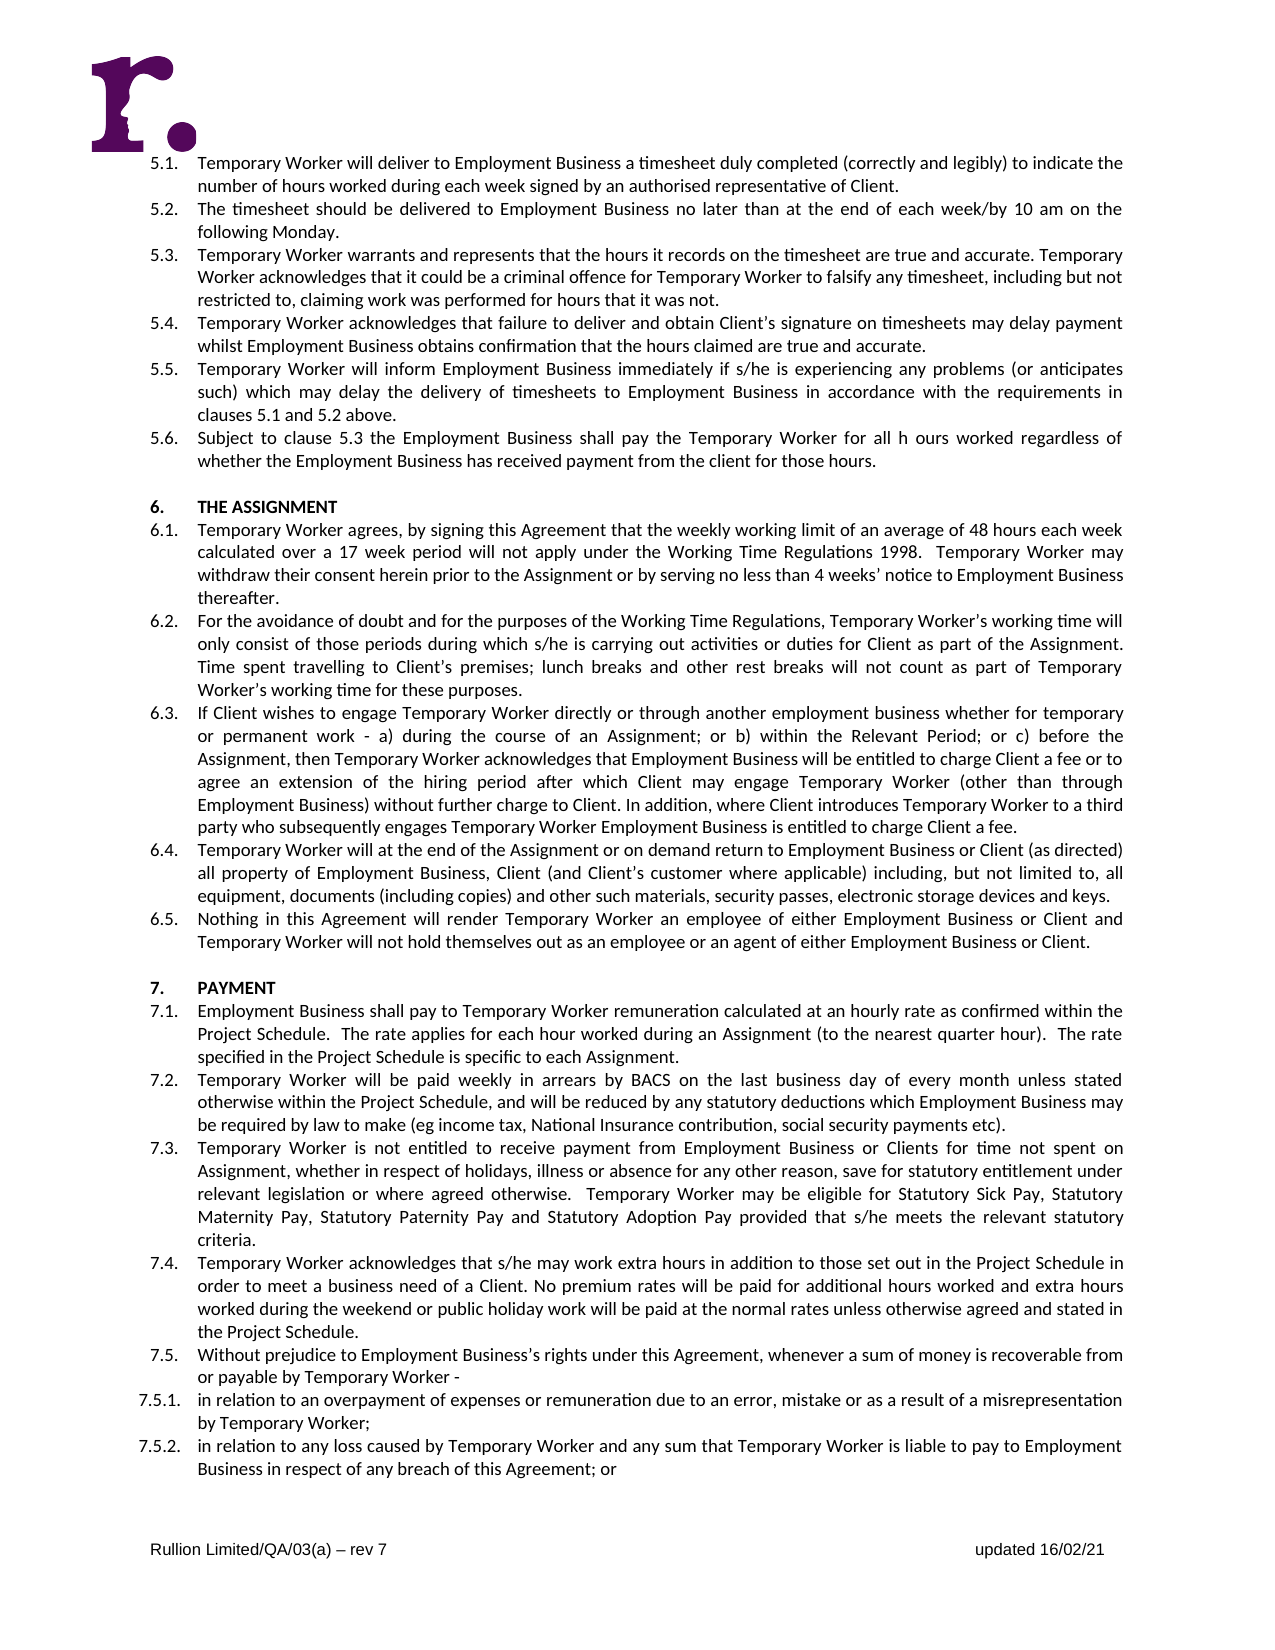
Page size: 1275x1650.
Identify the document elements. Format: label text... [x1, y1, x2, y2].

text in relation to an overpayment of expenses or remuneration due to an error, mistake or as a result of a misrepresentation by Temporary Worker; [138, 1389, 1125, 1434]
text For the avoidance of doubt and for the purposes of the Working Time Regulations, Temporary Worker’s working time will only consist of those periods during which s/he is carrying out activities or duties for Client as part of the Assignment. Time spent travelling to Client’s premises; lunch breaks and other rest breaks will not count as part of Temporary Worker’s working time for these purposes. [150, 609, 1125, 701]
text Temporary Worker will inform Employment Business immediately if s/he is experiencing any problems (or anticipates such) which may delay the delivery of timesheets to Employment Business in accordance with the requirements in clauses 5.1 and 5.2 above. [150, 357, 1125, 426]
text Temporary Worker will at the end of the Assignment or on demand return to Employment Business or Client (as directed) all property of Employment Business, Client (and Client’s customer where applicable) including, but not limited to, all equipment, documents (including copies) and other such materials, security passes, electronic storage devices and keys. [150, 839, 1125, 907]
text Temporary Worker is not entitled to receive payment from Employment Business or Clients for time not spent on Assignment, whether in respect of holidays, illness or absence for any other reason, save for statutory entitlement under relevant legislation or where agreed otherwise. Temporary Worker may be eligible for Statutory Sick Pay, Statutory Maternity Pay, Statutory Paternity Pay and Statutory Adoption Pay provided that s/he meets the relevant statutory criteria. [150, 1137, 1125, 1251]
text Temporary Worker acknowledges that failure to deliver and obtain Client’s signature on timesheets may delay payment whilst Employment Business obtains confirmation that the hours claimed are true and accurate. [150, 312, 1125, 357]
text PAYMENT [150, 976, 1125, 999]
text Without prejudice to Employment Business’s rights under this Agreement, whenever a sum of money is recoverable from or payable by Temporary Worker - [150, 1343, 1125, 1389]
text Temporary Worker acknowledges that s/he may work extra hours in addition to those set out in the Project Schedule in order to meet a business need of a Client. No premium rates will be paid for additional hours worked and extra hours worked during the weekend or public holiday work will be paid at the normal rates unless otherwise agreed and stated in the Project Schedule. [150, 1251, 1125, 1343]
text Nothing in this Agreement will render Temporary Worker an employee of either Employment Business or Client and Temporary Worker will not hold themselves out as an employee or an agent of either Employment Business or Client. [150, 907, 1125, 953]
text Temporary Worker warrants and represents that the hours it records on the timesheet are true and accurate. Temporary Worker acknowledges that it could be a criminal offence for Temporary Worker to falsify any timesheet, including but not restricted to, claiming work was performed for hours that it was not. [150, 243, 1125, 312]
text If Client wishes to engage Temporary Worker directly or through another employment business whether for temporary or permanent work - a) during the course of an Assignment; or b) within the Relevant Period; or c) before the Assignment, then Temporary Worker acknowledges that Employment Business will be entitled to charge Client a fee or to agree an extension of the hiring period after which Client may engage Temporary Worker (other than through Employment Business) without further charge to Client. In addition, where Client introduces Temporary Worker to a third party who subsequently engages Temporary Worker Employment Business is entitled to charge Client a fee. [150, 701, 1125, 839]
text Temporary Worker will be paid weekly in arrears by BACS on the last business day of every month unless stated otherwise within the Project Schedule, and will be reduced by any statutory deductions which Employment Business may be required by law to make (eg income tax, National Insurance contribution, social security payments etc). [150, 1068, 1125, 1137]
text The timesheet should be delivered to Employment Business no later than at the end of each week/by 10 am on the following Monday. [150, 197, 1125, 243]
picture [91, 56, 197, 152]
text Temporary Worker agrees, by signing this Agreement that the weekly working limit of an average of 48 hours each week calculated over a 17 week period will not apply under the Working Time Regulations 1998. Temporary Worker may withdraw their consent herein prior to the Assignment or by serving no less than 4 weeks’ notice to Employment Business thereafter. [150, 518, 1125, 609]
text Temporary Worker will deliver to Employment Business a timesheet duly completed (correctly and legibly) to indicate the number of hours worked during each week signed by an authorised representative of Client. [150, 150, 1125, 197]
text in relation to any loss caused by Temporary Worker and any sum that Temporary Worker is liable to pay to Employment Business in respect of any breach of this Agreement; or [138, 1434, 1125, 1480]
text Subject to clause 5.3 the Employment Business shall pay the Temporary Worker for all h ours worked regardless of whether the Employment Business has received payment from the client for those hours. [150, 426, 1125, 472]
text THE ASSIGNMENT [150, 495, 1125, 518]
text Employment Business shall pay to Temporary Worker remuneration calculated at an hourly rate as confirmed within the Project Schedule. The rate applies for each hour worked during an Assignment (to the nearest quarter hour). The rate specified in the Project Schedule is specific to each Assignment. [150, 999, 1125, 1068]
